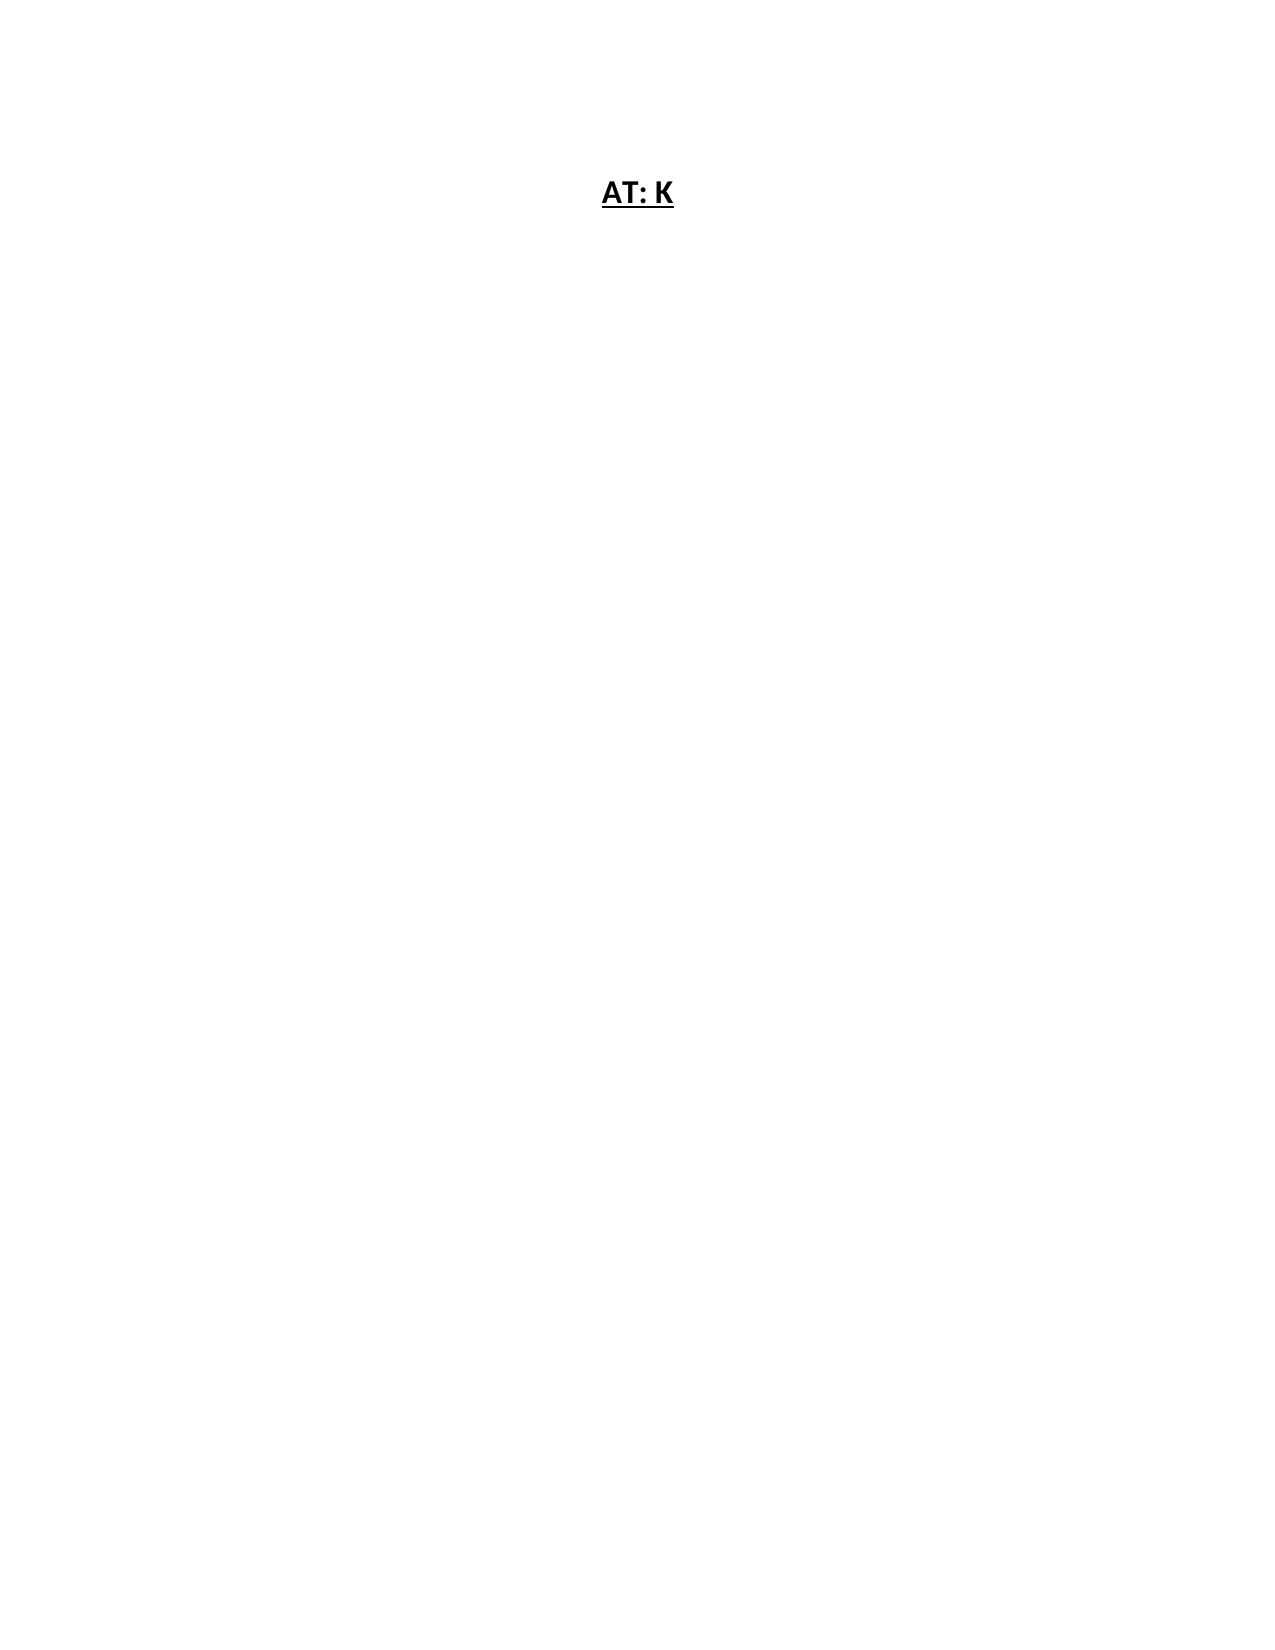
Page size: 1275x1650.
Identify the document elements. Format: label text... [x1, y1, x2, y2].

subtitle AT: K [187, 171, 1087, 212]
